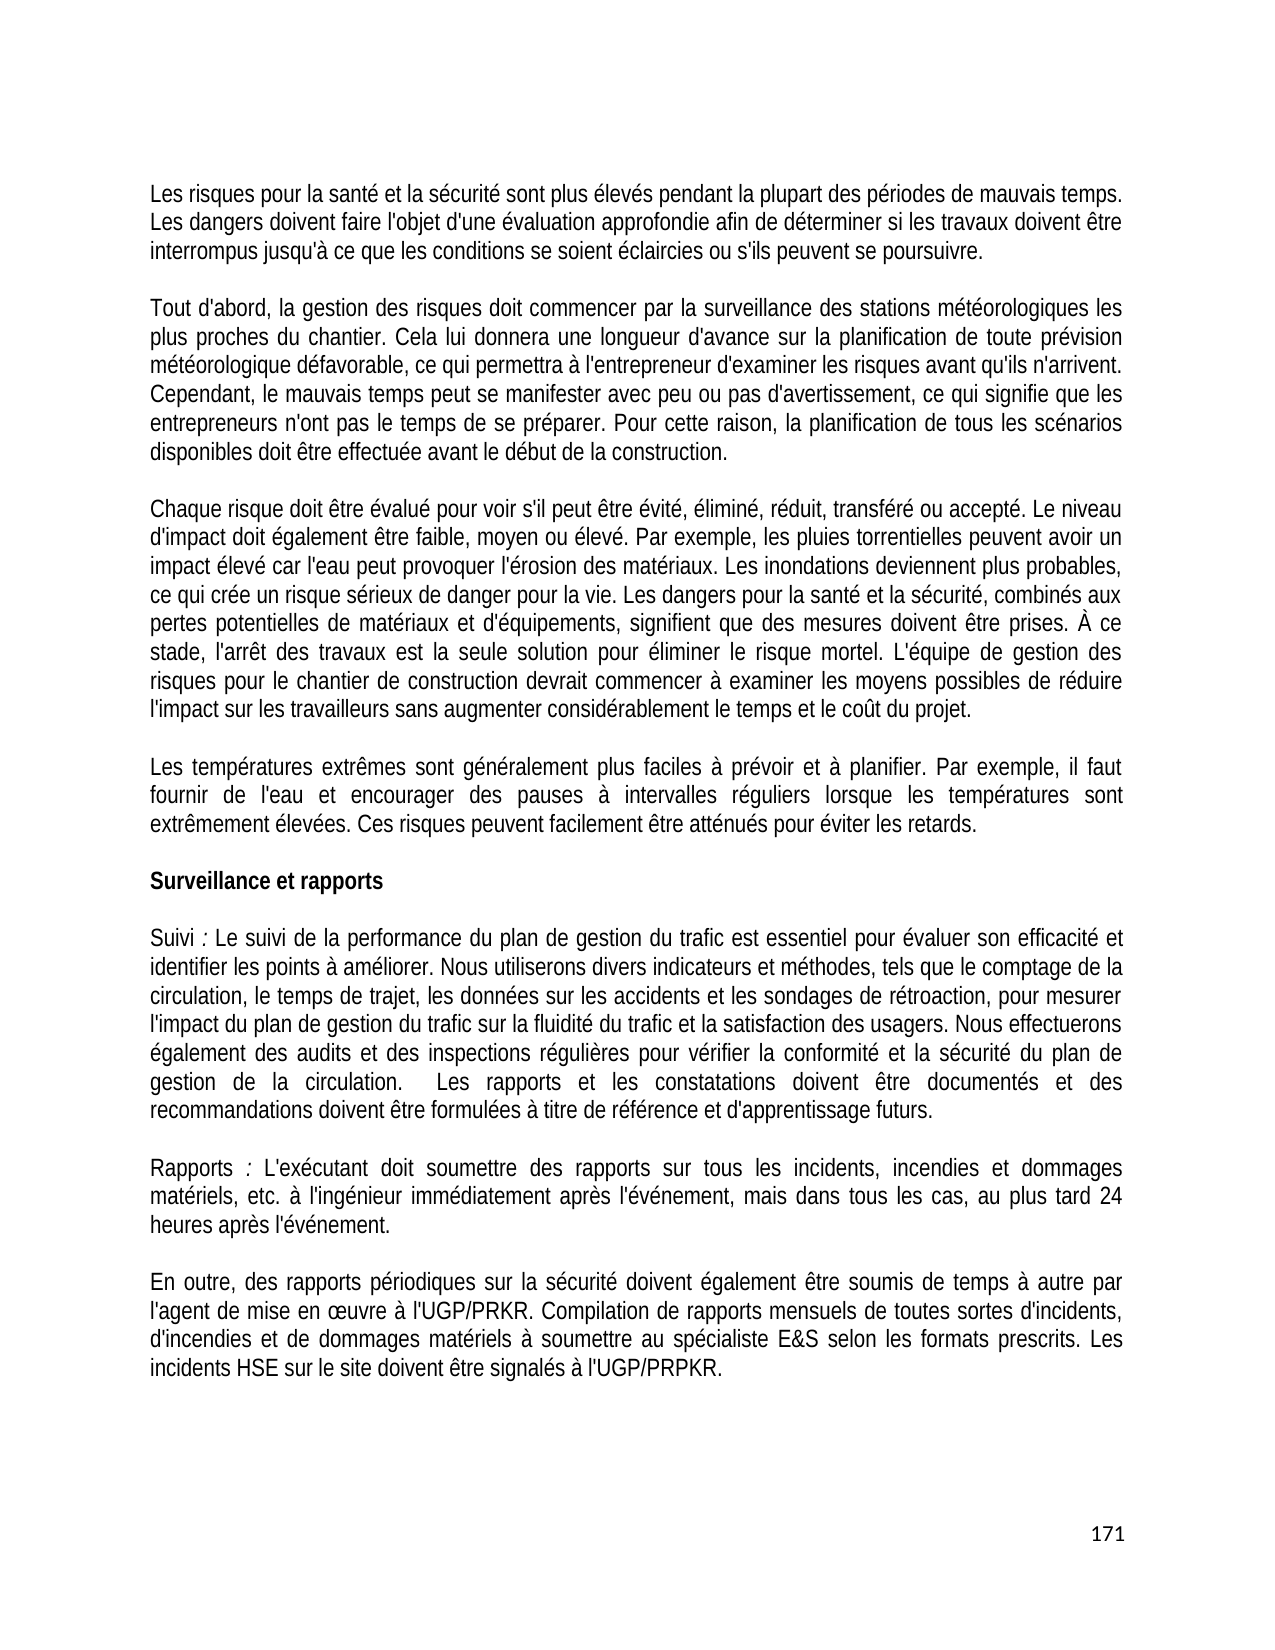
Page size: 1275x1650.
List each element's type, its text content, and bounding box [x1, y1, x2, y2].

text Tout d'abord, la gestion des risques doit commencer par la surveillance des stations météorologiques les plus proches du chantier. Cela lui donnera une longueur d'avance sur la planification de toute prévision météorologique défavorable, ce qui permettra à l'entrepreneur d'examiner les risques avant qu'ils n'arrivent. Cependant, le mauvais temps peut se manifester avec peu ou pas d'avertissement, ce qui signifie que les entrepreneurs n'ont pas le temps de se préparer. Pour cette raison, la planification de tous les scénarios disponibles doit être effectuée avant le début de la construction. [150, 293, 1125, 465]
text Les risques pour la santé et la sécurité sont plus élevés pendant la plupart des périodes de mauvais temps. Les dangers doivent faire l'objet d'une évaluation approfondie afin de déterminer si les travaux doivent être interrompus jusqu'à ce que les conditions se soient éclaircies ou s'ils peuvent se poursuivre. [150, 179, 1125, 264]
text Suivi : Le suivi de la performance du plan de gestion du trafic est essentiel pour évaluer son efficacité et identifier les points à améliorer. Nous utiliserons divers indicateurs et méthodes, tels que le comptage de la circulation, le temps de trajet, les données sur les accidents et les sondages de rétroaction, pour mesurer l'impact du plan de gestion du trafic sur la fluidité du trafic et la satisfaction des usagers. Nous effectuerons également des audits et des inspections régulières pour vérifier la conformité et la sécurité du plan de gestion de la circulation. Les rapports et les constatations doivent être documentés et des recommandations doivent être formulées à titre de référence et d'apprentissage futurs. [150, 923, 1125, 1124]
text Chaque risque doit être évalué pour voir s'il peut être évité, éliminé, réduit, transféré ou accepté. Le niveau d'impact doit également être faible, moyen ou élevé. Par exemple, les pluies torrentielles peuvent avoir un impact élevé car l'eau peut provoquer l'érosion des matériaux. Les inondations deviennent plus probables, ce qui crée un risque sérieux de danger pour la vie. Les dangers pour la santé et la sécurité, combinés aux pertes potentielles de matériaux et d'équipements, signifient que des mesures doivent être prises. À ce stade, l'arrêt des travaux est la seule solution pour éliminer le risque mortel. L'équipe de gestion des risques pour le chantier de construction devrait commencer à examiner les moyens possibles de réduire l'impact sur les travailleurs sans augmenter considérablement le temps et le coût du projet. [150, 494, 1125, 723]
text Les températures extrêmes sont généralement plus faciles à prévoir et à planifier. Par exemple, il faut fournir de l'eau et encourager des pauses à intervalles réguliers lorsque les températures sont extrêmement élevées. Ces risques peuvent facilement être atténués pour éviter les retards. [150, 752, 1125, 837]
text Surveillance et rapports [150, 866, 1125, 895]
text En outre, des rapports périodiques sur la sécurité doivent également être soumis de temps à autre par l'agent de mise en œuvre à l'UGP/PRKR. Compilation de rapports mensuels de toutes sortes d'incidents, d'incendies et de dommages matériels à soumettre au spécialiste E&S selon les formats prescrits. Les incidents HSE sur le site doivent être signalés à l'UGP/PRPKR. [150, 1267, 1125, 1382]
text Rapports : L'exécutant doit soumettre des rapports sur tous les incidents, incendies et dommages matériels, etc. à l'ingénieur immédiatement après l'événement, mais dans tous les cas, au plus tard 24 heures après l'événement. [150, 1153, 1125, 1238]
